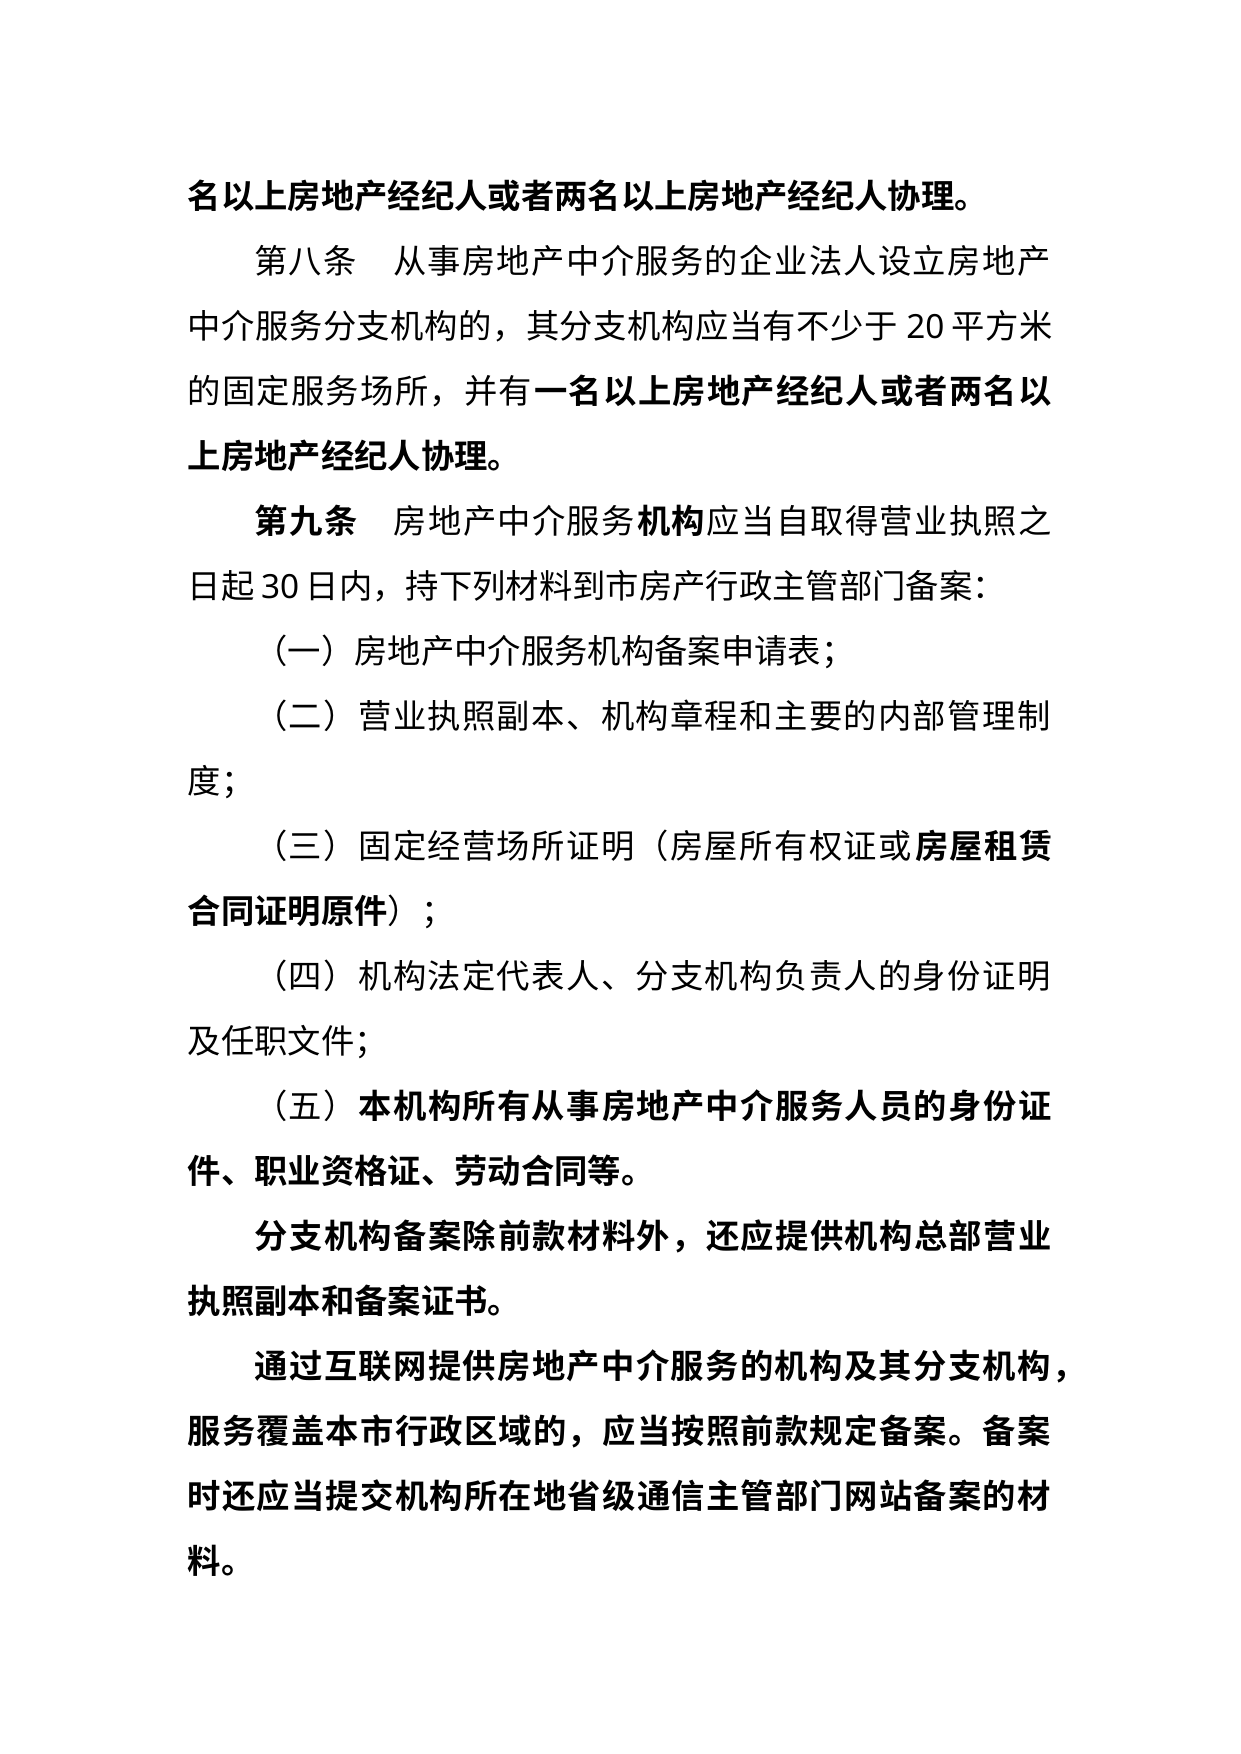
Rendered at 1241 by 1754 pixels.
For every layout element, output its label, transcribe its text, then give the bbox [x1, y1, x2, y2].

text （一）房地产中介服务机构备案申请表； [187, 617, 1053, 682]
text （二）营业执照副本、机构章程和主要的内部管理制度； [187, 682, 1053, 812]
text （三）固定经营场所证明（房屋所有权证或房屋租赁合同证明原件）； [187, 812, 1053, 942]
text 第九条 房地产中介服务机构应当自取得营业执照之日起30日内，持下列材料到市房产行政主管部门备案： [187, 487, 1053, 617]
text 通过互联网提供房地产中介服务的机构及其分支机构，服务覆盖本市行政区域的，应当按照前款规定备案。备案时还应当提交机构所在地省级通信主管部门网站备案的材料。 [187, 1332, 1053, 1592]
text 分支机构备案除前款材料外，还应提供机构总部营业执照副本和备案证书。 [187, 1202, 1053, 1332]
text 第八条 从事房地产中介服务的企业法人设立房地产中介服务分支机构的，其分支机构应当有不少于20平方米的固定服务场所，并有一名以上房地产经纪人或者两名以上房地产经纪人协理。 [187, 227, 1053, 487]
text （五）本机构所有从事房地产中介服务人员的身份证件、职业资格证、劳动合同等。 [187, 1072, 1053, 1202]
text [187, 162, 1053, 227]
text （四）机构法定代表人、分支机构负责人的身份证明及任职文件； [187, 942, 1053, 1072]
